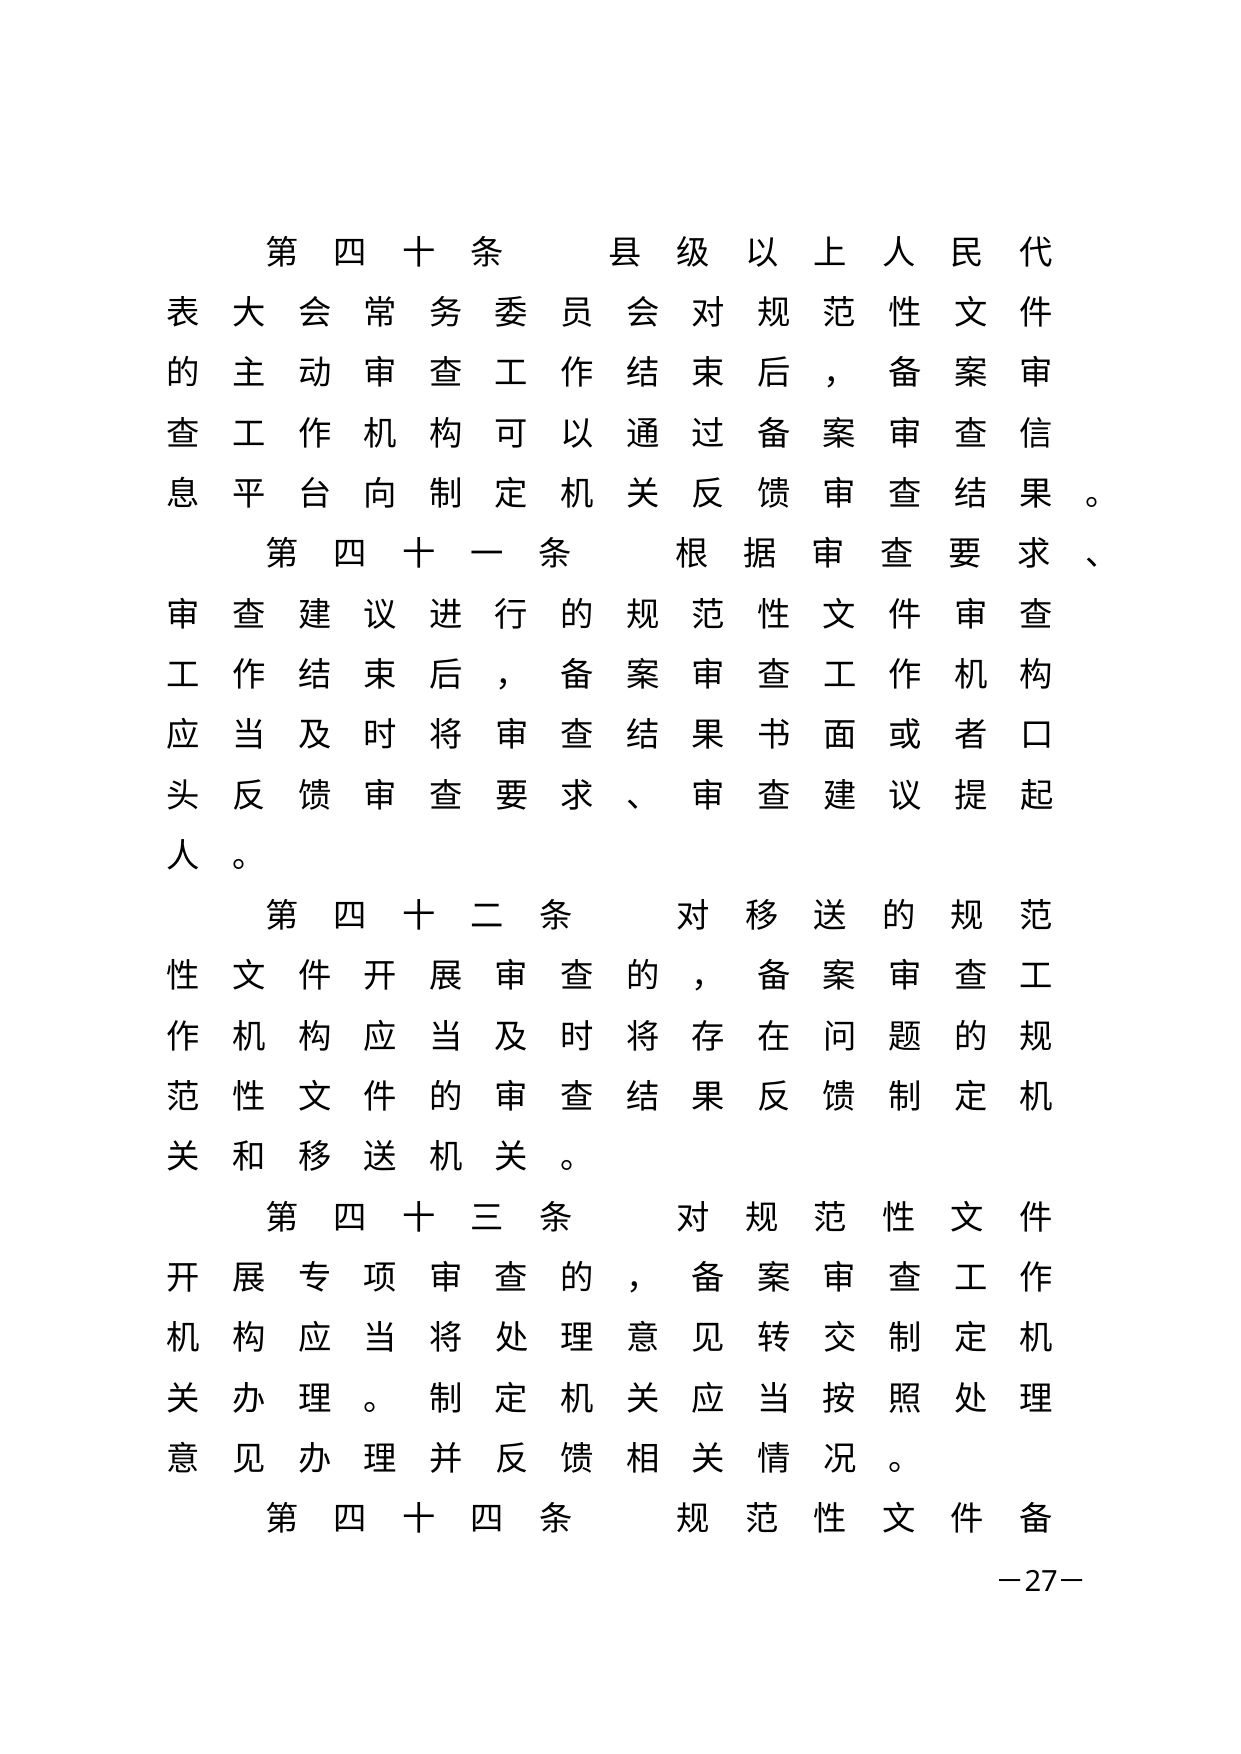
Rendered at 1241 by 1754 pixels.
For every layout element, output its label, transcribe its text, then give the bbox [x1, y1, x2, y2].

text 第四十四条 规范性文件备案审查工作结束后，备案审查工作机构、相关专工委应当做好相关资料的整理工作，并移交人民代表大会常务委员会办公厅（室）存档。 [167, 1486, 1085, 1546]
text 第四十二条 对移送的规范性文件开展审查的，备案审查工作机构应当及时将存在问题的规范性文件的审查结果反馈制定机关和移送机关。 [167, 883, 1085, 1184]
text 第四十一条 根据审查要求、审查建议进行的规范性文件审查工作结束后，备案审查工作机构应当及时将审查结果书面或者口头反馈审查要求、审查建议提起人。 [167, 521, 1085, 883]
text 第四十条 县级以上人民代表大会常务委员会对规范性文件的主动审查工作结束后，备案审查工作机构可以通过备案审查信息平台向制定机关反馈审查结果。 [167, 219, 1085, 521]
text 第四十三条 对规范性文件开展专项审查的，备案审查工作机构应当将处理意见转交制定机关办理。制定机关应当按照处理意见办理并反馈相关情况。 [167, 1184, 1085, 1486]
